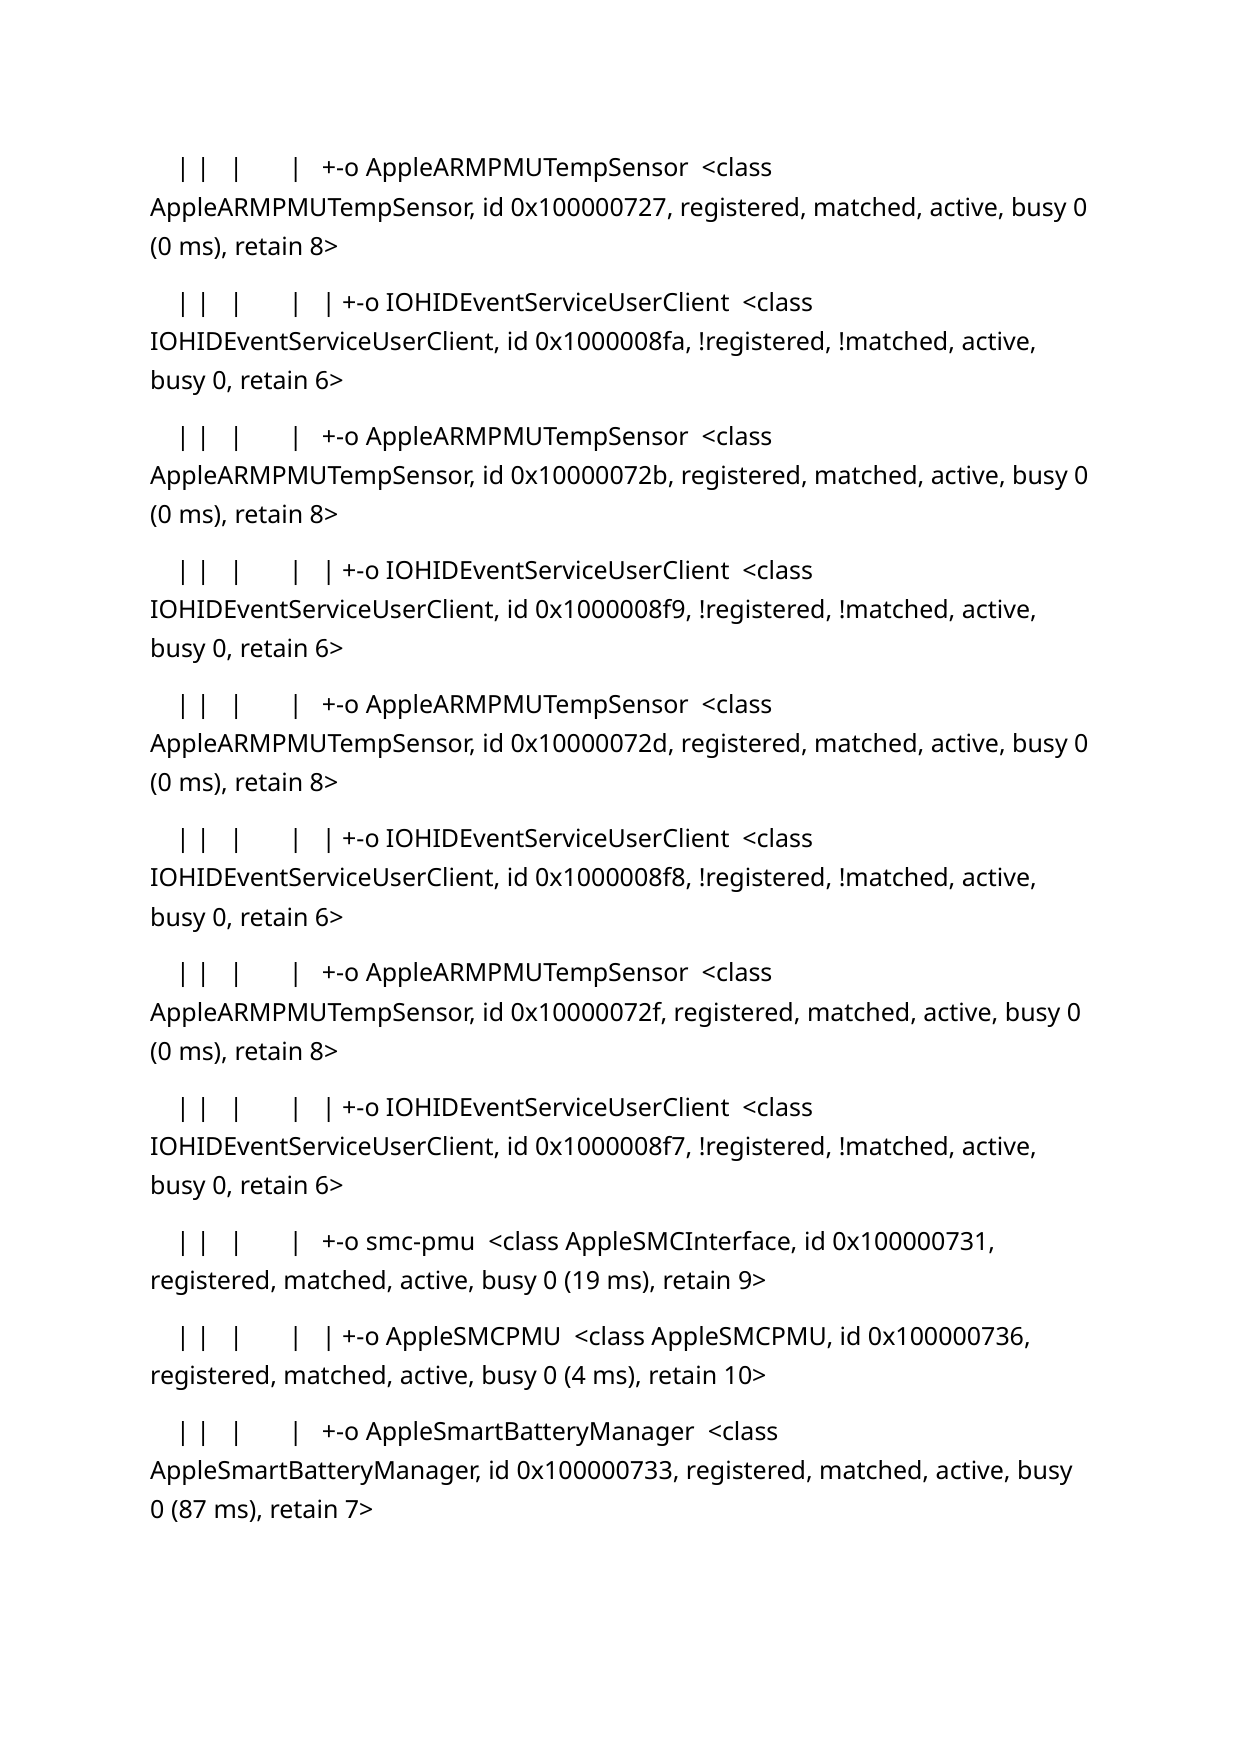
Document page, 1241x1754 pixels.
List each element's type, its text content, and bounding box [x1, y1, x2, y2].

text | | | | +-o AppleARMPMUTempSensor <class AppleARMPMUTempSensor, id 0x100000727, registered, matched, active, busy 0 (0 ms), retain 8> [150, 150, 1090, 262]
text | | | | | +-o AppleSMCPMU <class AppleSMCPMU, id 0x100000736, registered, matched, active, busy 0 (4 ms), retain 10> [150, 1318, 1090, 1392]
text | | | | +-o smc-pmu <class AppleSMCInterface, id 0x100000731, registered, matched, active, busy 0 (19 ms), retain 9> [150, 1223, 1090, 1297]
text | | | | +-o AppleSmartBatteryManager <class AppleSmartBatteryManager, id 0x100000733, registered, matched, active, busy 0 (87 ms), retain 7> [150, 1413, 1090, 1526]
text | | | | | +-o IOHIDEventServiceUserClient <class IOHIDEventServiceUserClient, id 0x1000008fa, !registered, !matched, active, busy 0, retain 6> [150, 284, 1090, 397]
text | | | | | +-o IOHIDEventServiceUserClient <class IOHIDEventServiceUserClient, id 0x1000008f8, !registered, !matched, active, busy 0, retain 6> [150, 821, 1090, 933]
text | | | | | +-o IOHIDEventServiceUserClient <class IOHIDEventServiceUserClient, id 0x1000008f7, !registered, !matched, active, busy 0, retain 6> [150, 1089, 1090, 1202]
text | | | | +-o AppleARMPMUTempSensor <class AppleARMPMUTempSensor, id 0x10000072b, registered, matched, active, busy 0 (0 ms), retain 8> [150, 418, 1090, 531]
text | | | | +-o AppleARMPMUTempSensor <class AppleARMPMUTempSensor, id 0x10000072d, registered, matched, active, busy 0 (0 ms), retain 8> [150, 687, 1090, 799]
text | | | | +-o AppleARMPMUTempSensor <class AppleARMPMUTempSensor, id 0x10000072f, registered, matched, active, busy 0 (0 ms), retain 8> [150, 955, 1090, 1067]
text | | | | | +-o IOHIDEventServiceUserClient <class IOHIDEventServiceUserClient, id 0x1000008f9, !registered, !matched, active, busy 0, retain 6> [150, 552, 1090, 665]
